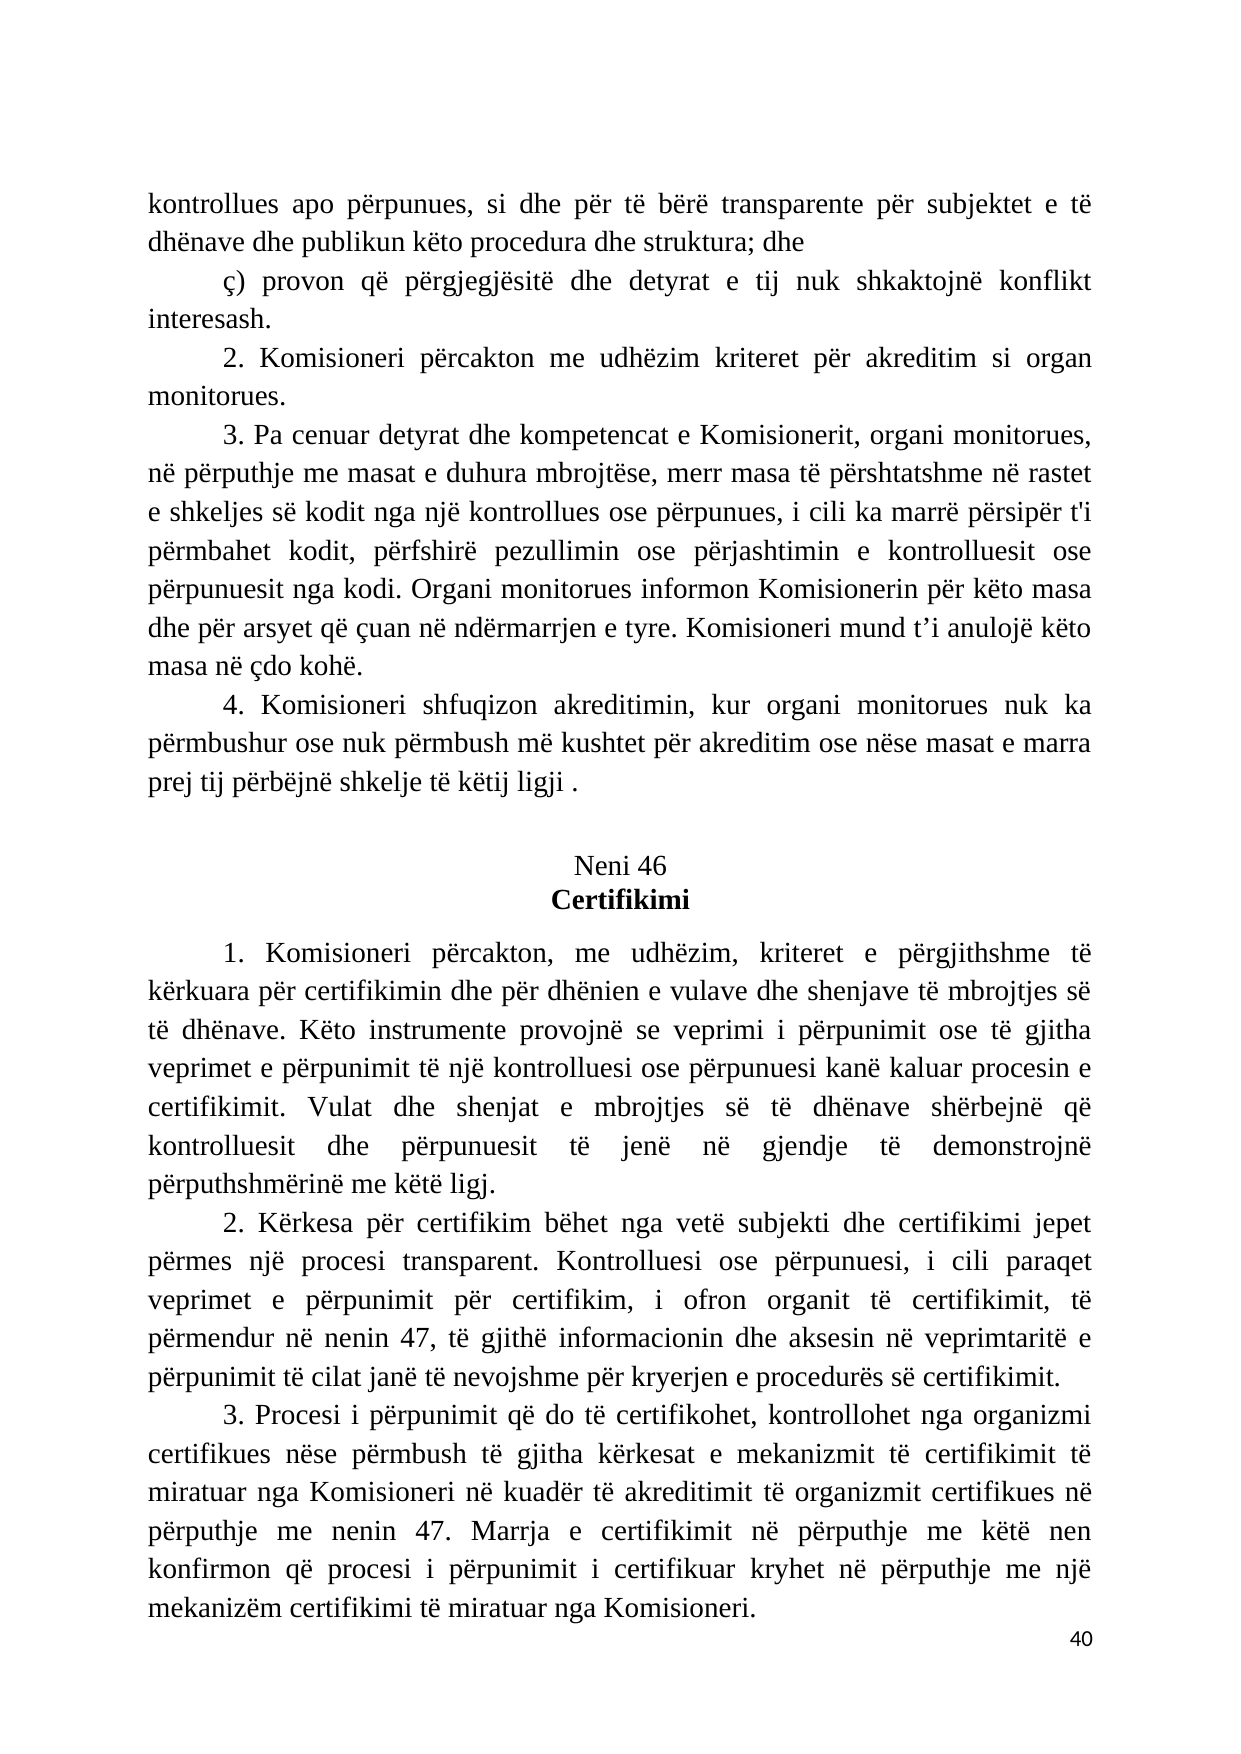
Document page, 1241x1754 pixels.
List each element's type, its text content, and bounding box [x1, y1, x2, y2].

text Neni 46 [148, 848, 1093, 882]
text 2. Kërkesa për certifikim bëhet nga vetë subjekti dhe certifikimi jepet përmes një procesi transparent. Kontrolluesi ose përpunuesi, i cili paraqet veprimet e përpunimit për certifikim, i ofron organit të certifikimit, të përmendur në nenin 47, të gjithë informacionin dhe aksesin në veprimtaritë e përpunimit të cilat janë të nevojshme për kryerjen e procedurës së certifikimit. [148, 1205, 1093, 1392]
text Certifikimi [148, 882, 1093, 916]
text 3. Pa cenuar detyrat dhe kompetencat e Komisionerit, organi monitorues, në përputhje me masat e duhura mbrojtëse, merr masa të përshtatshme në rastet e shkeljes së kodit nga një kontrollues ose përpunues, i cili ka marrë përsipër t'i përmbahet kodit, përfshirë pezullimin ose përjashtimin e kontrolluesit ose përpunuesit nga kodi. Organi monitorues informon Komisionerin për këto masa dhe për arsyet që çuan në ndërmarrjen e tyre. Komisioneri mund t’i anulojë këto masa në çdo kohë. [148, 417, 1093, 682]
text 1. Komisioneri përcakton, me udhëzim, kriteret e përgjithshme të kërkuara për certifikimin dhe për dhënien e vulave dhe shenjave të mbrojtjes së të dhënave. Këto instrumente provojnë se veprimi i përpunimit ose të gjitha veprimet e përpunimit të një kontrolluesi ose përpunuesi kanë kaluar procesin e certifikimit. Vulat dhe shenjat e mbrojtjes së të dhënave shërbejnë që kontrolluesit dhe përpunuesit të jenë në gjendje të demonstrojnë përputhshmërinë me këtë ligj. [148, 935, 1093, 1200]
text 3. Procesi i përpunimit që do të certifikohet, kontrollohet nga organizmi certifikues nëse përmbush të gjitha kërkesat e mekanizmit të certifikimit të miratuar nga Komisioneri në kuadër të akreditimit të organizmit certifikues në përputhje me nenin 47. Marrja e certifikimit në përputhje me këtë nen konfirmon që procesi i përpunimit i certifikuar kryhet në përputhje me një mekanizëm certifikimi të miratuar nga Komisioneri. [148, 1397, 1093, 1624]
text 2. Komisioneri përcakton me udhëzim kriteret për akreditim si organ monitorues. [148, 340, 1093, 412]
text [148, 186, 1093, 258]
text ç) provon që përgjegjësitë dhe detyrat e tij nuk shkaktojnë konflikt interesash. [148, 263, 1093, 335]
text 4. Komisioneri shfuqizon akreditimin, kur organi monitorues nuk ka përmbushur ose nuk përmbush më kushtet për akreditim ose nëse masat e marra prej tij përbëjnë shkelje të këtij ligji . [148, 687, 1093, 797]
